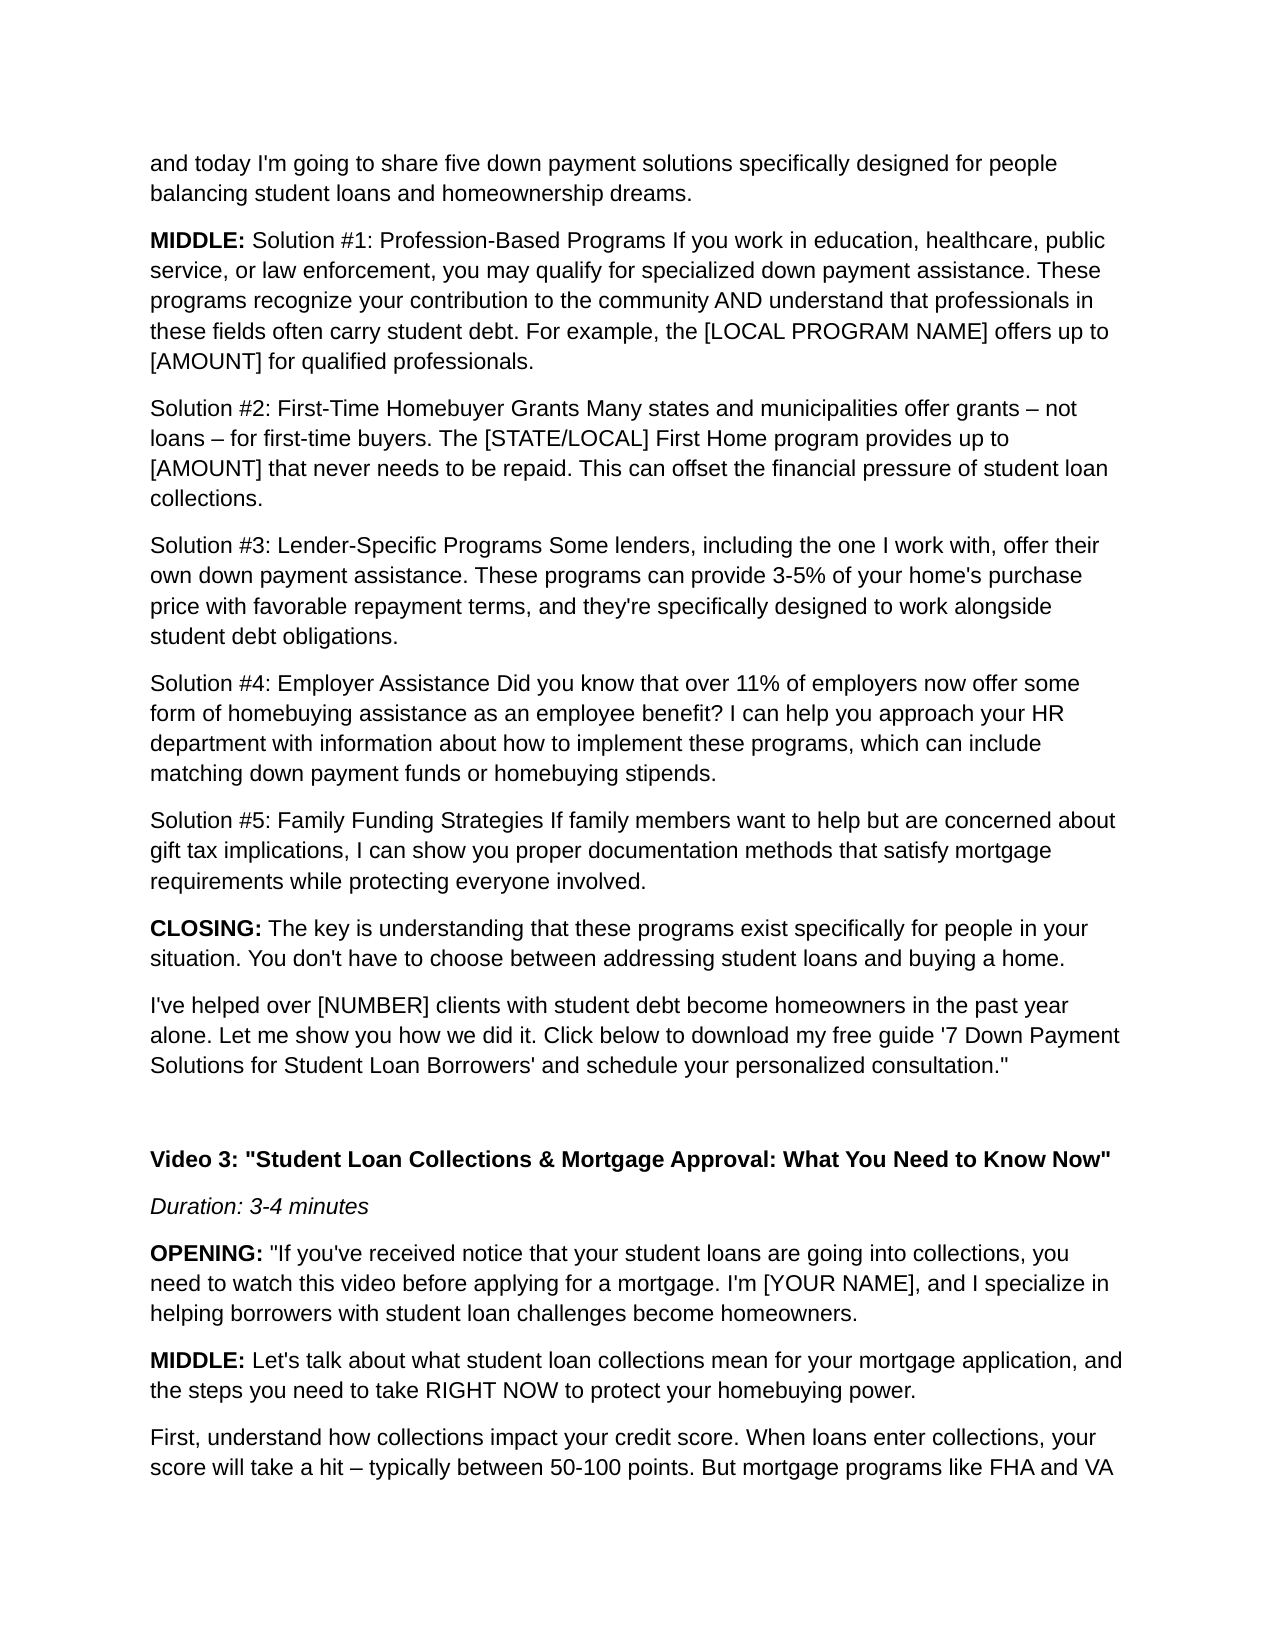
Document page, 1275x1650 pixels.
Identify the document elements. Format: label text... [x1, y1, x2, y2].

text MIDDLE: Solution #1: Profession-Based Programs If you work in education, healthcare, public service, or law enforcement, you may qualify for specialized down payment assistance. These programs recognize your contribution to the community AND understand that professionals in these fields often carry student debt. For example, the [LOCAL PROGRAM NAME] offers up to [AMOUNT] for qualified professionals. [150, 227, 1125, 374]
text MIDDLE: Let's talk about what student loan collections mean for your mortgage application, and the steps you need to take RIGHT NOW to protect your homebuying power. [150, 1347, 1125, 1403]
text Duration: 3-4 minutes [150, 1193, 1125, 1219]
text Solution #2: First-Time Homebuyer Grants Many states and municipalities offer grants – not loans – for first-time buyers. The [STATE/LOCAL] First Home program provides up to [AMOUNT] that never needs to be repaid. This can offset the financial pressure of student loan collections. [150, 395, 1125, 512]
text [150, 150, 1125, 207]
text CLOSING: The key is understanding that these programs exist specifically for people in your situation. You don't have to choose between addressing student loans and buying a home. [150, 914, 1125, 971]
text I've helped over [NUMBER] clients with student debt become homeowners in the past year alone. Let me show you how we did it. Click below to download my free guide '7 Down Payment Solutions for Student Loan Borrowers' and schedule your personalized consultation." [150, 992, 1125, 1078]
text OPENING: "If you've received notice that your student loans are going into collections, you need to watch this video before applying for a mortgage. I'm [YOUR NAME], and I specialize in helping borrowers with student loan challenges become homeowners. [150, 1239, 1125, 1326]
text Solution #4: Employer Assistance Did you know that over 11% of employers now offer some form of homebuying assistance as an employee benefit? I can help you approach your HR department with information about how to implement these programs, which can include matching down payment funds or homebuying stipends. [150, 670, 1125, 787]
text Solution #3: Lender-Specific Programs Some lenders, including the one I work with, offer their own down payment assistance. These programs can provide 3-5% of your home's purchase price with favorable repayment terms, and they're specifically designed to work alongside student debt obligations. [150, 532, 1125, 649]
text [150, 1424, 1125, 1481]
text Solution #5: Family Funding Strategies If family members want to help but are concerned about gift tax implications, I can show you proper documentation methods that satisfy mortgage requirements while protecting everyone involved. [150, 807, 1125, 894]
text Video 3: "Student Loan Collections & Mortgage Approval: What You Need to Know Now" [150, 1146, 1125, 1172]
